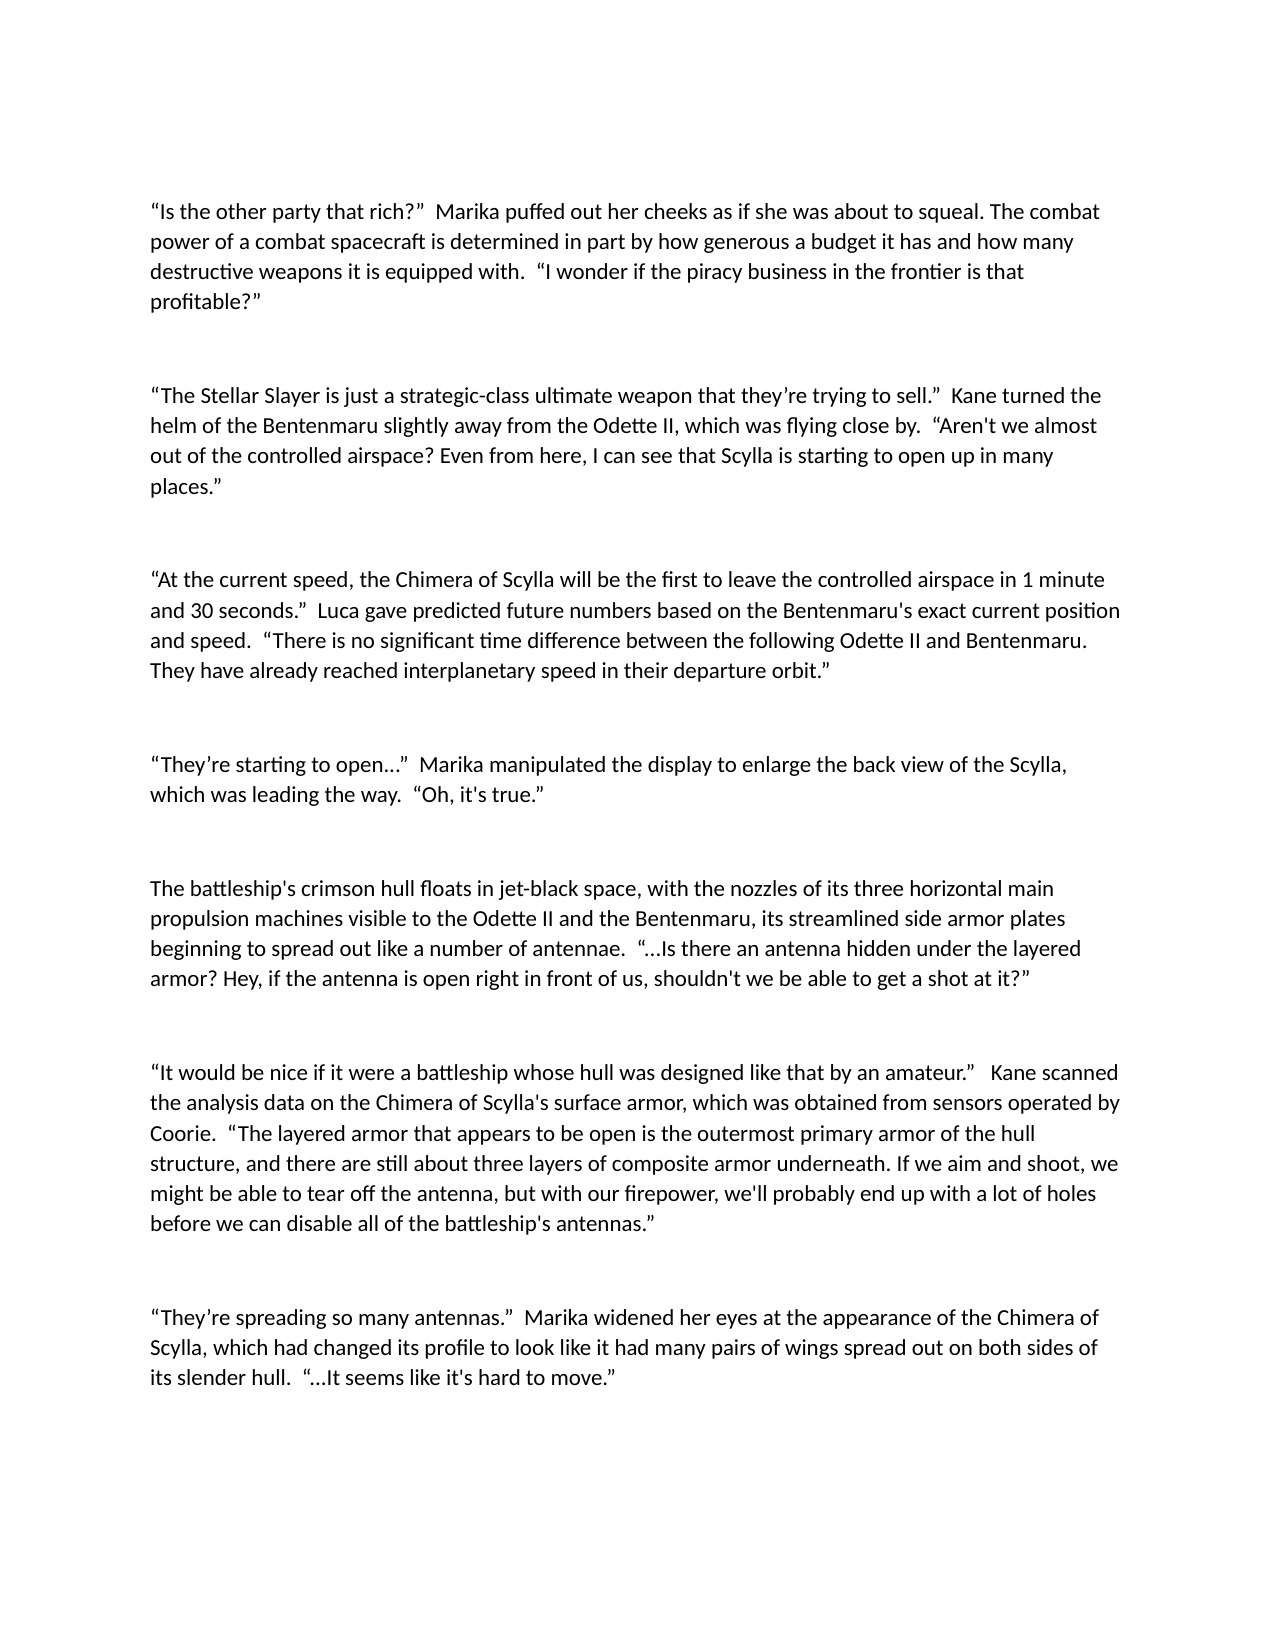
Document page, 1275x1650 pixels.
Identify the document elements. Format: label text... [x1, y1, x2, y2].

text “Is the other party that rich?” Marika puffed out her cheeks as if she was about to squeal. The combat power of a combat spacecraft is determined in part by how generous a budget it has and how many destructive weapons it is equipped with. “I wonder if the piracy business in the frontier is that profitable?” [150, 197, 1125, 316]
text “At the current speed, the Chimera of Scylla will be the first to leave the controlled airspace in 1 minute and 30 seconds.” Luca gave predicted future numbers based on the Bentenmaru's exact current position and speed. “There is no significant time difference between the following Odette II and Bentenmaru. They have already reached interplanetary speed in their departure orbit.” [150, 566, 1125, 684]
text “They’re spreading so many antennas.” Marika widened her eyes at the appearance of the Chimera of Scylla, which had changed its profile to look like it had many pairs of wings spread out on both sides of its slender hull. “...It seems like it's hard to move.” [150, 1303, 1125, 1392]
text “It would be nice if it were a battleship whose hull was designed like that by an amateur.” Kane scanned the analysis data on the Chimera of Scylla's surface armor, which was obtained from sensors operated by Coorie. “The layered armor that appears to be open is the outermost primary armor of the hull structure, and there are still about three layers of composite armor underneath. If we aim and shoot, we might be able to tear off the antenna, but with our firepower, we'll probably end up with a lot of holes before we can disable all of the battleship's antennas.” [150, 1058, 1125, 1237]
text The battleship's crimson hull floats in jet-black space, with the nozzles of its three horizontal main propulsion machines visible to the Odette II and the Bentenmaru, its streamlined side armor plates beginning to spread out like a number of antennae. “...Is there an antenna hidden under the layered armor? Hey, if the antenna is open right in front of us, shouldn't we be able to get a shot at it?” [150, 874, 1125, 993]
text “The Stellar Slayer is just a strategic-class ultimate weapon that they’re trying to sell.” Kane turned the helm of the Bentenmaru slightly away from the Odette II, which was flying close by. “Aren't we almost out of the controlled airspace? Even from here, I can see that Scylla is starting to open up in many places.” [150, 381, 1125, 500]
text “They’re starting to open...” Marika manipulated the display to enlarge the back view of the Scylla, which was leading the way. “Oh, it's true.” [150, 750, 1125, 808]
